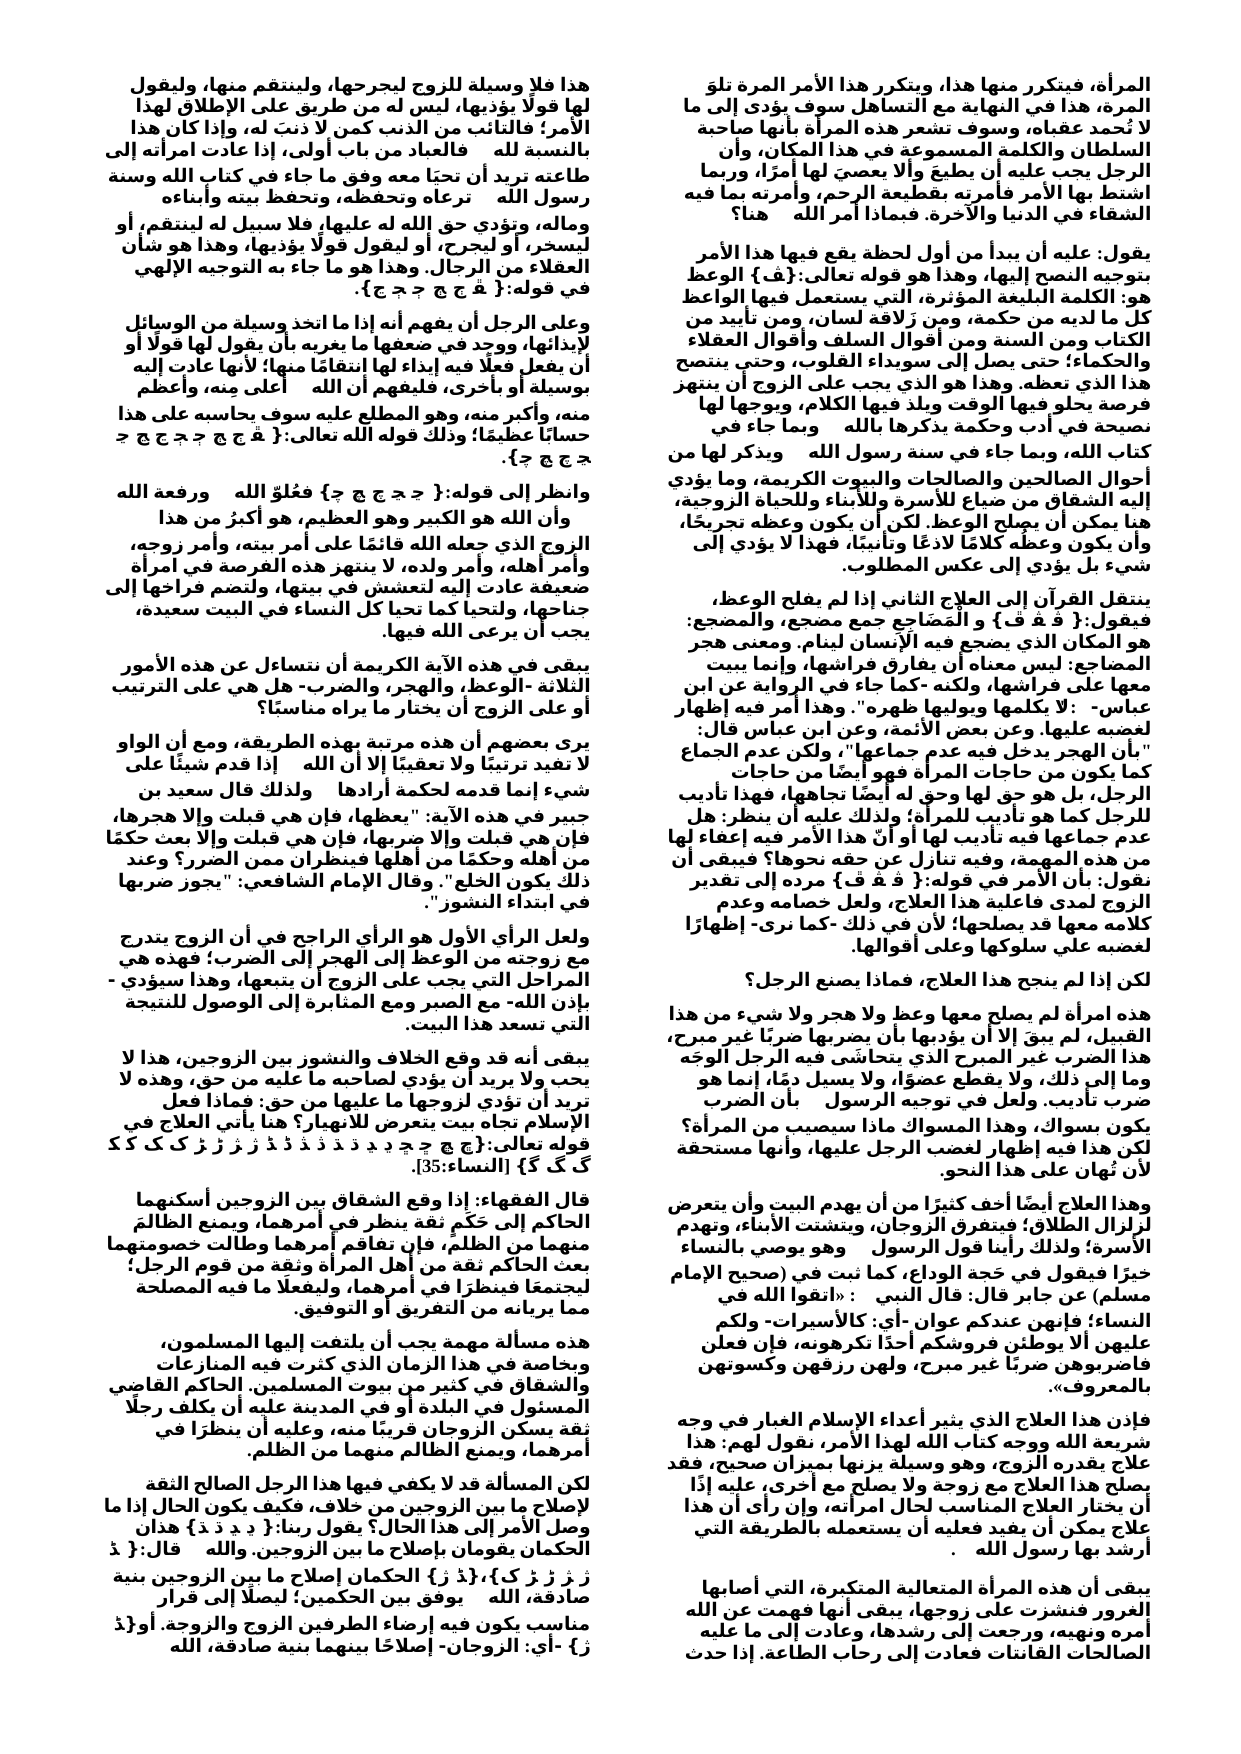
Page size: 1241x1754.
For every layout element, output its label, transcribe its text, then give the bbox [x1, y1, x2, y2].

text ولعل الرأي الأول هو الرأي الراجح في أن الزوج يتدرج مع زوجته من الوعظ إلى الهجر إلى الضرب؛ فهذه هي المراحل التي يجب على الزوج أن يتبعها، وهذا سيؤدي -بإذن الله- مع الصبر ومع المثابرة إلى الوصول للنتيجة التي تسعد هذا البيت. [103, 926, 591, 1034]
text قال الفقهاء: إذا وقع الشقاق بين الزوجين أسكنهما الحاكم إلى حَكَمٍ ثقة ينظر في أمرهما، ويمنع الظالمَ منهما من الظلم، فإن تفاقم أمرهما وطالت خصومتهما بعث الحاكم ثقة من أهل المرأة وثقة من قوم الرجل؛ ليجتمعَا فينظرَا في أمرهما، وليفعلَا ما فيه المصلحة مما يريانه من التفريق أو التوفيق. [103, 1189, 591, 1319]
text هذه امرأة لم يصلح معها وعظ ولا هجر ولا شيء من هذا القبيل، لم يبقَ إلا أن يؤدبها بأن يضربها ضربًا غير مبرح، هذا الضرب غير المبرح الذي يتحاشَى فيه الرجل الوجَه وما إلى ذلك، ولا يقطع عضوًا، ولا يسيل دمًا، إنما هو ضرب تأديب. ولعل في توجيه الرسول  بأن الضرب يكون بسواك، وهذا المسواك ماذا سيصيب من المرأة؟ لكن هذا فيه إظهار لغضب الرجل عليها، وأنها مستحقة لأن تُهان على هذا النحو. [664, 1003, 1152, 1180]
text وانظر إلى قوله:{ ﭸ ﭹ ﭺ ﭻ ﭼ} فعُلوّ الله  ورفعة الله  وأن الله هو الكبير وهو العظيم، هو أكبرُ من هذا الزوج الذي جعله الله قائمًا على أمر بيته، وأمر زوجه، وأمر أهله، وأمر ولده، لا ينتهز هذه الفرصة في امرأة ضعيفة عادت إليه لتعشش في بيتها، ولتضم فراخها إلى جناحها، ولتحيا كما تحيا كل النساء في البيت سعيدة، يجب أن يرعى الله فيها. [103, 481, 591, 641]
text لكن إذا لم ينجح هذا العلاج، فماذا يصنع الرجل؟ [664, 969, 1152, 990]
text يرى بعضهم أن هذه مرتبة بهذه الطريقة، ومع أن الواو لا تفيد ترتيبًا ولا تعقيبًا إلا أن الله  إذا قدم شيئًا على شيء إنما قدمه لحكمة أرادها  ولذلك قال سعيد بن جبير في هذه الآية: "يعظها، فإن هي قبلت وإلا هجرها، فإن هي قبلت وإلا ضربها، فإن هي قبلت وإلا بعث حكمًا من أهله وحكمًا من أهلها فينظران ممن الضرر؟ وعند ذلك يكون الخلع". وقال الإمام الشافعي: "يجوز ضربها في ابتداء النشوز". [103, 731, 591, 913]
text يبقى في هذه الآية الكريمة أن نتساءل عن هذه الأمور الثلاثة -الوعظ، والهجر، والضرب- هل هي على الترتيب أو على الزوج أن يختار ما يراه مناسبًا؟ [103, 653, 591, 719]
text يبقى أن هذه المرأة المتعالية المتكبرة، التي أصابها الغرور فنشزت على زوجها، يبقى أنها فهمت عن الله أمره ونهيه، ورجعت إلى رشدها، وعادت إلى ما عليه الصالحات القانتات فعادت إلى رحاب الطاعة. إذا حدث هذا فلا وسيلة للزوج ليجرحها، ولينتقم منها، وليقول لها قولًا يؤذيها، ليس له من طريق على الإطلاق لهذا الأمر؛ فالتائب من الذنب كمن لا ذنبَ له، وإذا كان هذا بالنسبة لله  فالعباد من باب أولى، إذا عادت امرأته إلى طاعته تريد أن تحيَا معه وفق ما جاء في كتاب الله وسنة رسول الله  ترعاه وتحفظه، وتحفظ بيته وأبناءه وماله، وتؤدي حق الله له عليها، فلا سبيل له لينتقم، أو ليسخر، أو ليجرح، أو ليقول قولًا يؤذيها، وهذا هو شأن العقلاء من الرجال. وهذا هو ما جاء به التوجيه الإلهي في قوله:{ ﭱ ﭲ ﭳ ﭴ ﭵ ﭶ}. [103, 74, 591, 299]
text ينتقل القرآن إلى العلاج الثاني إذا لم يفلح الوعظ، فيقول:{ ﭬ ﭭ ﭮ} و الْمَضَاجِعِ جمع مضجع، والمضجع: هو المكان الذي يضجع فيه الإنسان لينام. ومعنى هجر المضاجع: ليس معناه أن يفارق فراشها، وإنما يبيت معها على فراشها، ولكنه -كما جاء في الرواية عن ابن عباس-: "لا يكلمها ويوليها ظهره". وهذا أمر فيه إظهار لغضبه عليها. وعن بعض الأئمة، وعن ابن عباس قال: "بأن الهجر يدخل فيه عدم جماعها"، ولكن عدم الجماع كما يكون من حاجات المرأة فهو أيضًا من حاجات الرجل، بل هو حق لها وحق له أيضًا تجاهها، فهذا تأديب للرجل كما هو تأديب للمرأة؛ ولذلك عليه أن ينظر: هل عدم جماعها فيه تأديب لها أو أنّ هذا الأمر فيه إعفاء لها من هذه المهمة، وفيه تنازل عن حقه نحوها؟ فيبقى أن نقول: بأن الأمر في قوله:{ ﭬ ﭭ ﭮ} مرده إلى تقدير الزوج لمدى فاعلية هذا العلاج، ولعل خصامه وعدم كلامه معها قد يصلحها؛ لأن في ذلك -كما نرى- إظهارًا لغضبه علي سلوكها وعلى أقوالها. [664, 588, 1152, 956]
text وهذا العلاج أيضًا أخف كثيرًا من أن يهدم البيت وأن يتعرض لزلزال الطلاق؛ فيتفرق الزوجان، ويتشتت الأبناء، وتهدم الأسرة؛ ولذلك رأينا قول الرسول  وهو يوصي بالنساء خيرًا فيقول في حَجة الوداع، كما ثبت في (صحيح الإمام مسلم) عن جابر قال: قال النبي : «اتقوا الله في النساء؛ فإنهن عندكم عوان -أي: كالأسيرات- ولكم عليهن ألا يوطئن فروشكم أحدًا تكرهونه، فإن فعلن فاضربوهن ضربًا غير مبرح، ولهن رزقهن وكسوتهن بالمعروف». [664, 1193, 1152, 1396]
text وعلى الرجل أن يفهم أنه إذا ما اتخذ وسيلة من الوسائل لإيذائها، ووجد في ضعفها ما يغريه بأن يقول لها قولًا أو أن يفعل فعلًا فيه إيذاء لها انتقامًا منها؛ لأنها عادت إليه بوسيلة أو بأخرى، فليفهم أن الله  أعلى مِنه، وأعظم منه، وأكبر منه، وهو المطلع عليه سوف يحاسبه على هذا حسابًا عظيمًا؛ وذلك قوله الله تعالى:{ ﭱ ﭲ ﭳ ﭴ ﭵ ﭶ ﭷ ﭸ ﭹ ﭺ ﭻ ﭼ}. [103, 312, 591, 468]
text هذه مسألة مهمة يجب أن يلتفت إليها المسلمون، وبخاصة في هذا الزمان الذي كثرت فيه المنازعات والشقاق في كثير من بيوت المسلمين. الحاكم القاضي المسئول في البلدة أو في المدينة عليه أن يكلف رجلًا ثقة يسكن الزوجان قريبًا منه، وعليه أن ينظرَا في أمرهما، ويمنع الظالم منهما من الظلم. [103, 1331, 591, 1461]
text يبقى أن هذه المرأة المتعالية المتكبرة، التي أصابها الغرور فنشزت على زوجها، يبقى أنها فهمت عن الله أمره ونهيه، ورجعت إلى رشدها، وعادت إلى ما عليه الصالحات القانتات فعادت إلى رحاب الطاعة. إذا حدث هذا فلا وسيلة للزوج ليجرحها، ولينتقم منها، وليقول لها قولًا يؤذيها، ليس له من طريق على الإطلاق لهذا الأمر؛ فالتائب من الذنب كمن لا ذنبَ له، وإذا كان هذا بالنسبة لله  فالعباد من باب أولى، إذا عادت امرأته إلى طاعته تريد أن تحيَا معه وفق ما جاء في كتاب الله وسنة رسول الله  ترعاه وتحفظه، وتحفظ بيته وأبناءه وماله، وتؤدي حق الله له عليها، فلا سبيل له لينتقم، أو ليسخر، أو ليجرح، أو ليقول قولًا يؤذيها، وهذا هو شأن العقلاء من الرجال. وهذا هو ما جاء به التوجيه الإلهي في قوله:{ ﭱ ﭲ ﭳ ﭴ ﭵ ﭶ}. [664, 1577, 1152, 1663]
text يقول: عليه أن يبدأ من أول لحظة يقع فيها هذا الأمر بتوجيه النصح إليها، وهذا هو قوله تعالى:{ﭫ} الوعظ هو: الكلمة البليغة المؤثرة، التي يستعمل فيها الواعظ كل ما لديه من حكمة، ومن زَلاقة لسان، ومن تأييد من الكتاب ومن السنة ومن أقوال السلف وأقوال العقلاء والحكماء؛ حتى يصل إلى سويداء القلوب، وحتى ينتصح هذا الذي تعظه. وهذا هو الذي يجب على الزوج أن ينتهز فرصة يحلو فيها الوقت ويلذ فيها الكلام، ويوجها لها نصيحة في أدب وحكمة يذكرها بالله  وبما جاء في كتاب الله، وبما جاء في سنة رسول الله  ويذكر لها من أحوال الصالحين والصالحات والبيوت الكريمة، وما يؤدي إليه الشقاق من ضياع للأسرة وللأبناء وللحياة الزوجية، هنا يمكن أن يصلح الوعظ. لكن أن يكون وعظه تجريحًا، وأن يكون وعظُه كلامًا لاذعًا وتأنيبًا، فهذا لا يؤدي إلى شيء بل يؤدي إلى عكس المطلوب. [664, 242, 1152, 575]
text فإذن هذا العلاج الذي يثير أعداء الإسلام الغبار في وجه شريعة الله ووجه كتاب الله لهذا الأمر، نقول لهم: هذا علاج يقدره الزوج، وهو وسيلة يزنها بميزان صحيح، فقد يصلح هذا العلاج مع زوجة ولا يصلح مع أخرى، عليه إذًا أن يختار العلاج المناسب لحال امرأته، وإن رأى أن هذا علاج يمكن أن يفيد فعليه أن يستعمله بالطريقة التي أرشد بها رسول الله . [664, 1409, 1152, 1564]
text يبقى أنه قد وقع الخلاف والنشوز بين الزوجين، هذا لا يحب ولا يريد أن يؤدي لصاحبه ما عليه من حق، وهذه لا تريد أن تؤدي لزوجها ما عليها من حق: فماذا فعل الإسلام تجاه بيت يتعرض للانهيار؟ هنا يأتي العلاج في قوله تعالى:{ﭾ ﭿ ﮀ ﮁ ﮂ ﮃ ﮄ ﮅ ﮆ ﮇ ﮈ ﮉ ﮊ ﮋ ﮌ ﮍ ﮎ ﮏ ﮐ ﮑ ﮒ ﮓ ﮔ} [النساء:35]. [103, 1047, 591, 1177]
